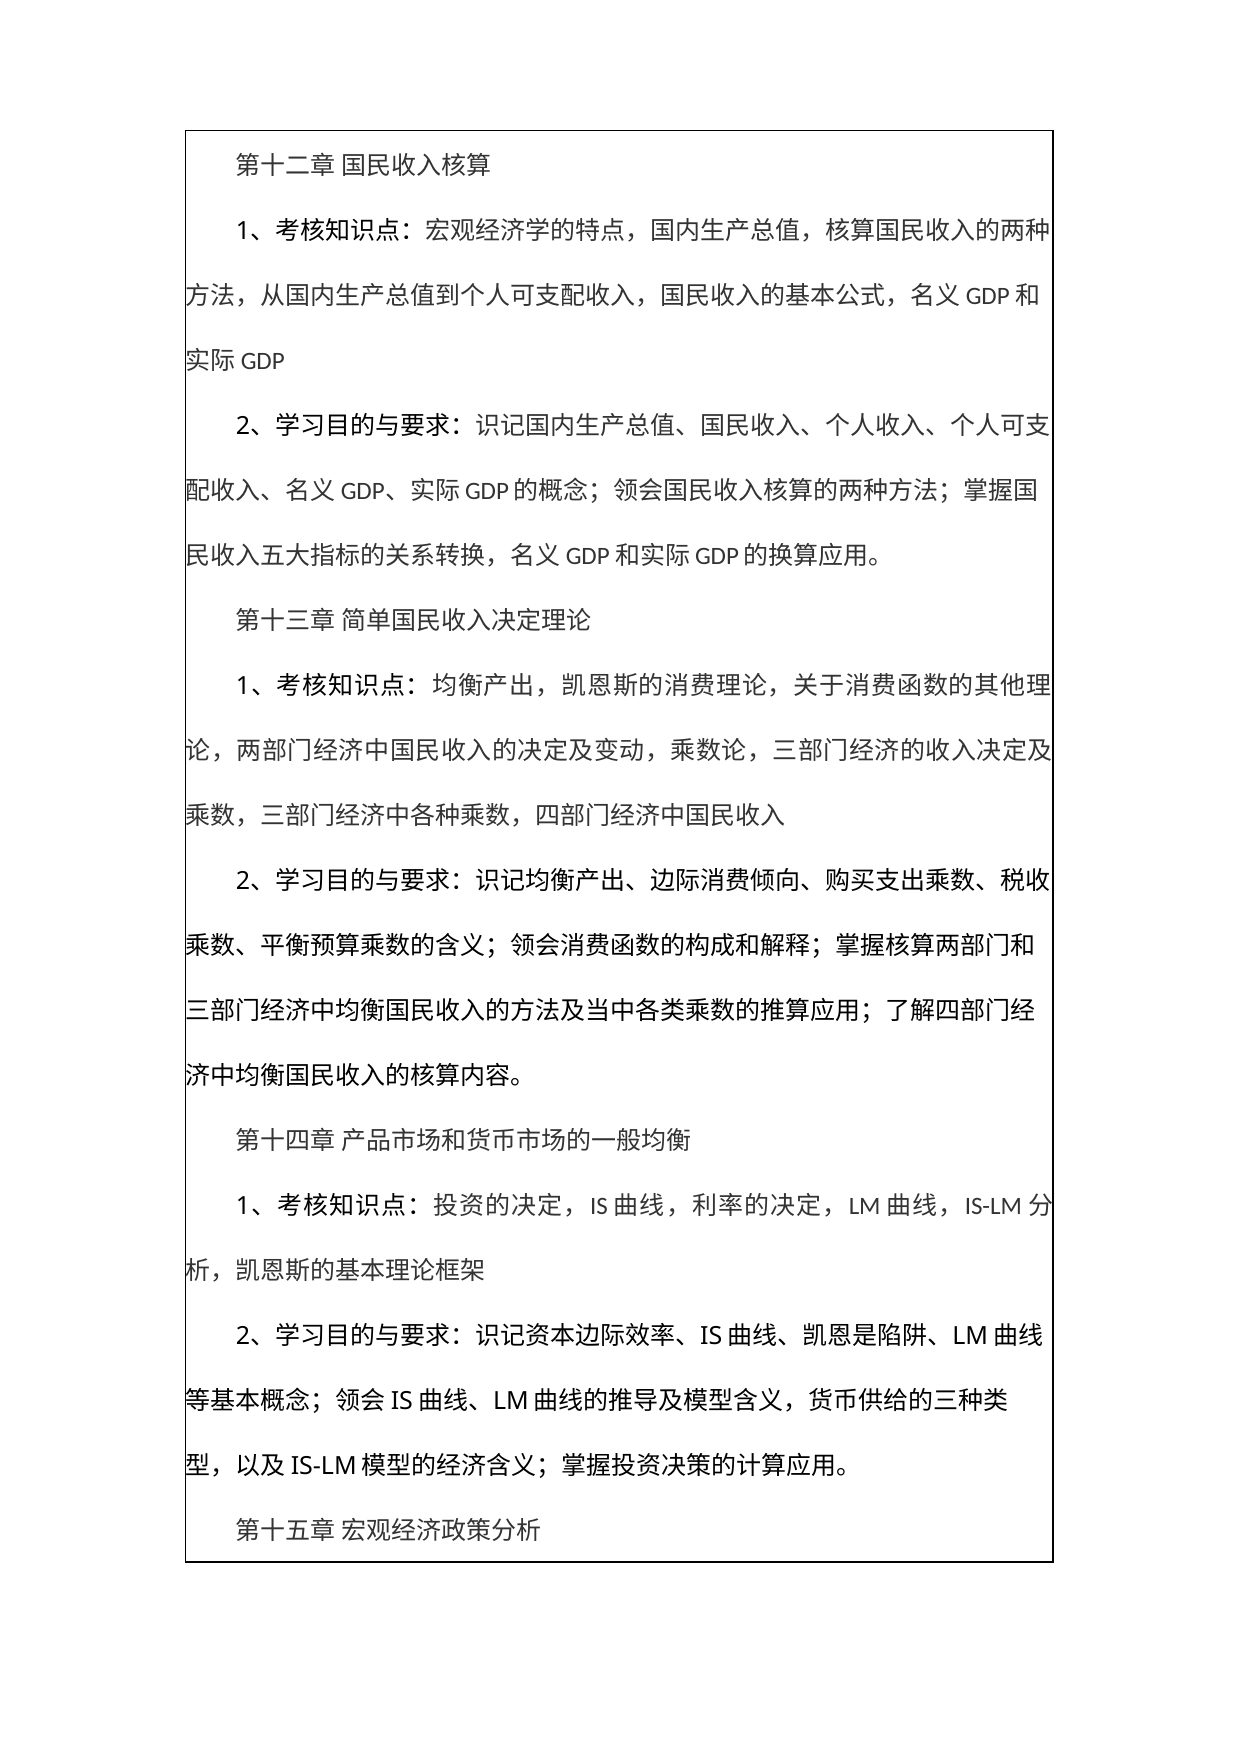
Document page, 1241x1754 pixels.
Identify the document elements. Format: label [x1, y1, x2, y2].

table_header [186, 131, 1052, 1561]
